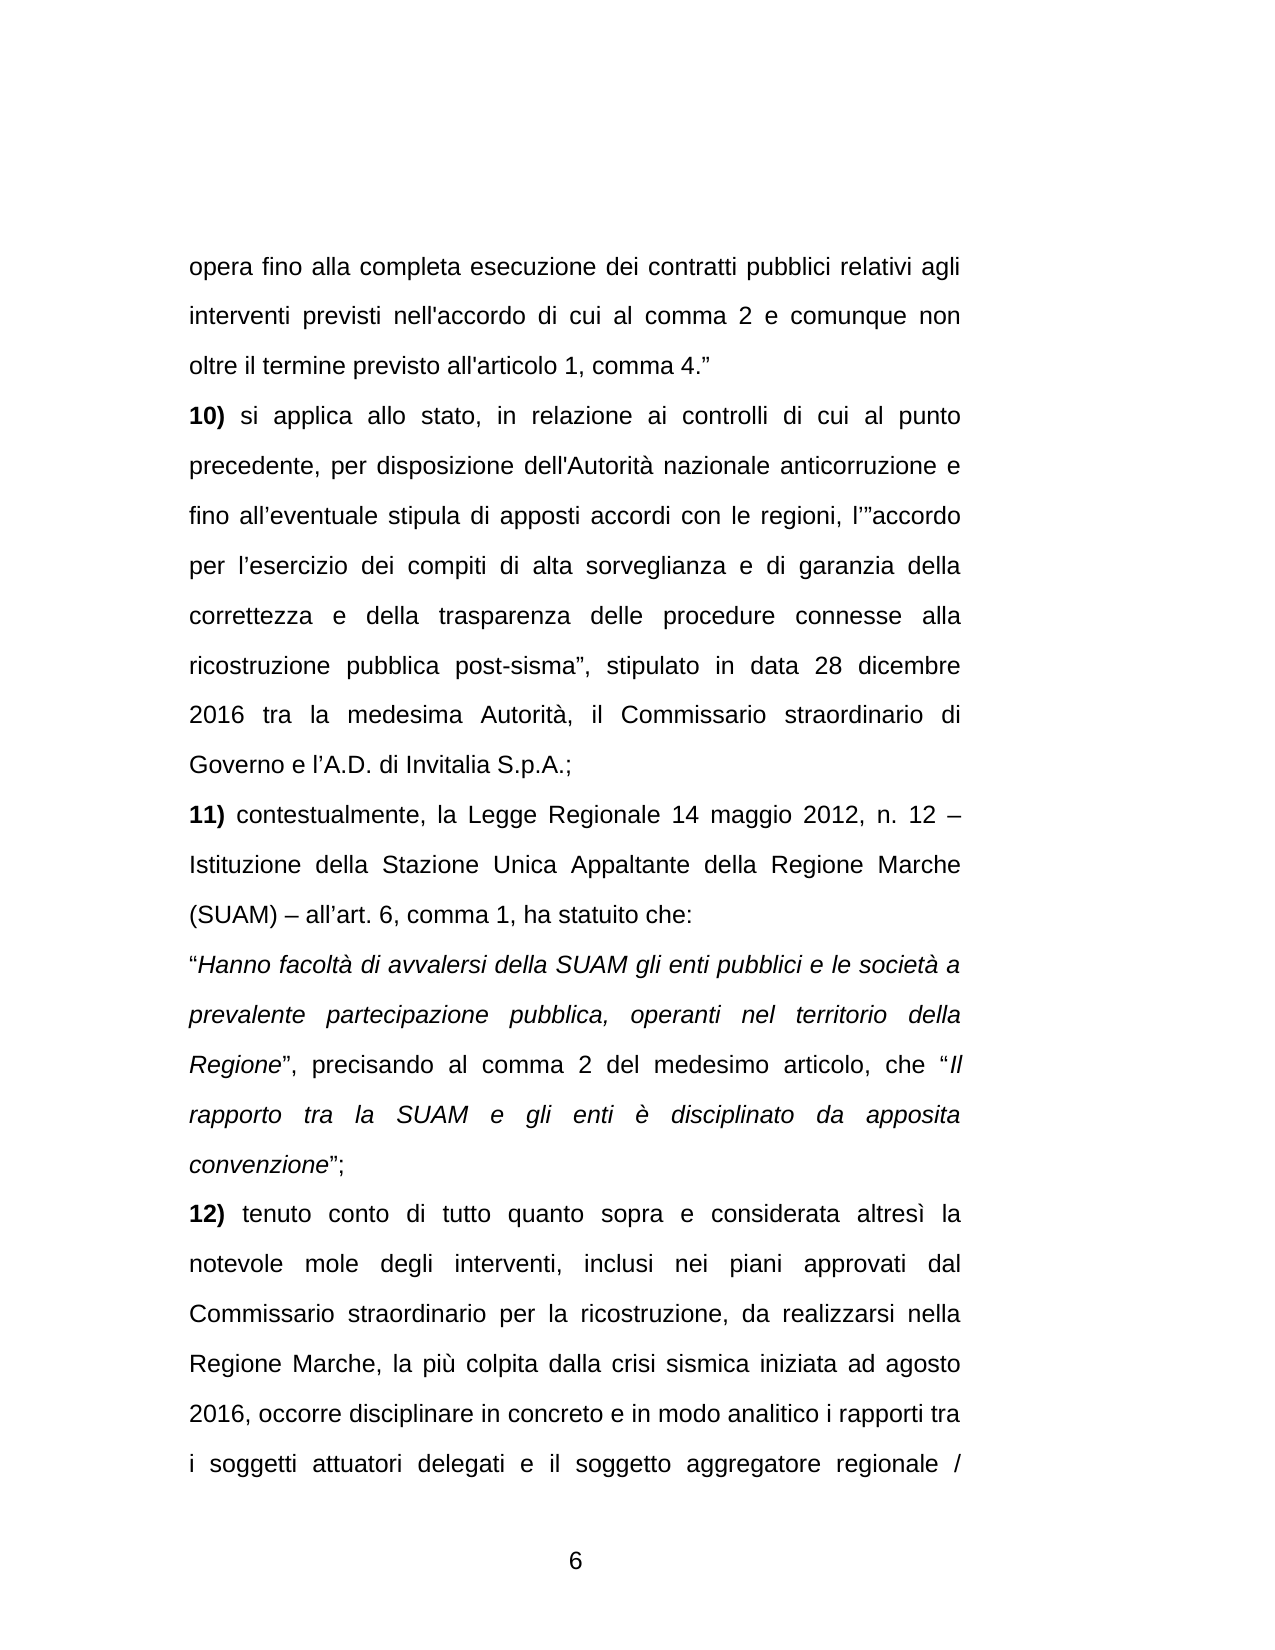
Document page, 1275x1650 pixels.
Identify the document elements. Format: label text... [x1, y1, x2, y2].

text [189, 1178, 962, 1478]
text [189, 230, 962, 380]
text “Hanno facoltà di avvalersi della SUAM gli enti pubblici e le società a prevalente partecipazione pubblica, operanti nel territorio della Regione”, precisando al comma 2 del medesimo articolo, che “Il rapporto tra la SUAM e gli enti è disciplinato da apposita convenzione”; [189, 929, 962, 1178]
text 10) si applica allo stato, in relazione ai controlli di cui al punto precedente, per disposizione dell'Autorità nazionale anticorruzione e fino all’eventuale stipula di apposti accordi con le regioni, l’”accordo per l’esercizio dei compiti di alta sorveglianza e di garanzia della correttezza e della trasparenza delle procedure connesse alla ricostruzione pubblica post-sisma”, stipulato in data 28 dicembre 2016 tra la medesima Autorità, il Commissario straordinario di Governo e l’A.D. di Invitalia S.p.A.; [189, 380, 962, 779]
text 11) contestualmente, la Legge Regionale 14 maggio 2012, n. 12 – Istituzione della Stazione Unica Appaltante della Regione Marche (SUAM) – all’art. 6, comma 1, ha statuito che: [189, 779, 962, 929]
